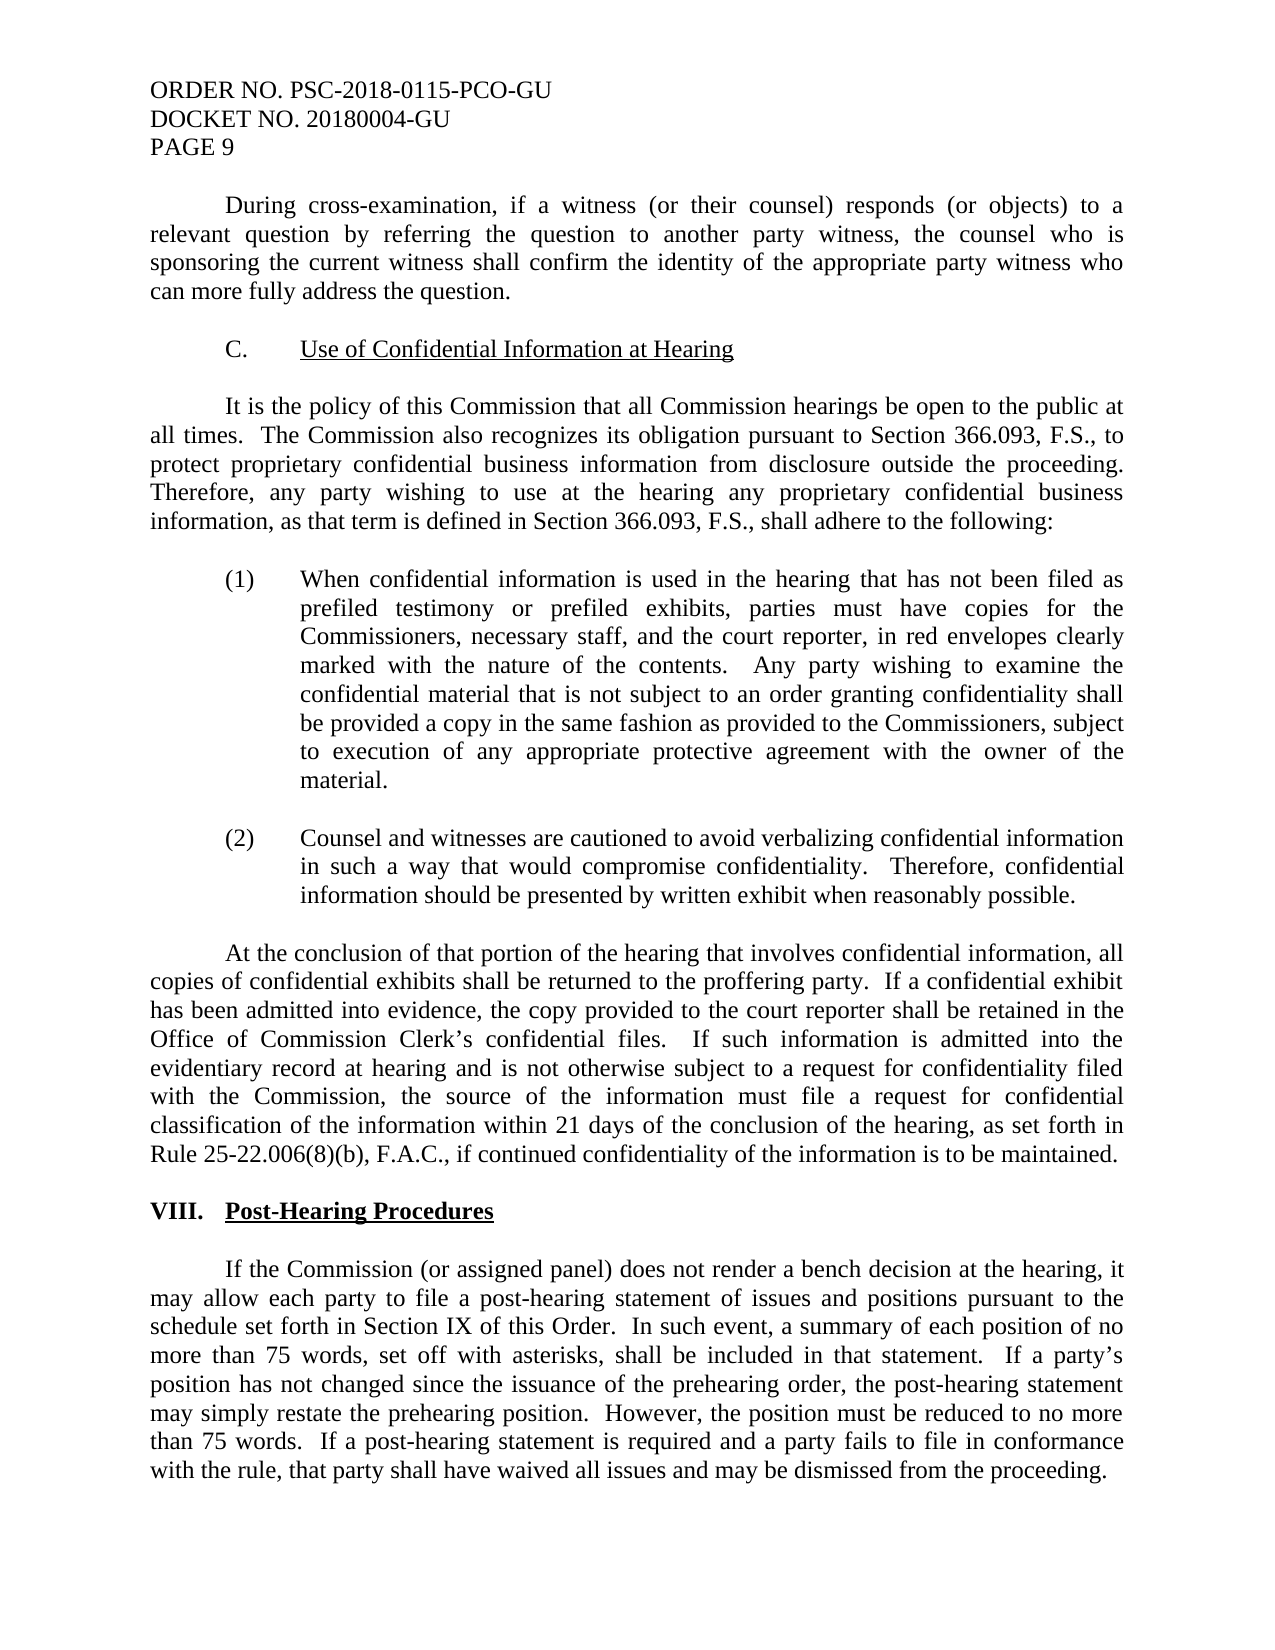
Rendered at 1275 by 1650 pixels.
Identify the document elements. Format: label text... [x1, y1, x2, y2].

list C. Use of Confidential Information at Hearing [150, 334, 1125, 362]
list During cross-examination, if a witness (or their counsel) responds (or objects) to a relevant question by referring the question to another party witness, the counsel who is sponsoring the current witness shall confirm the identity of the appropriate party witness who can more fully address the question. [150, 190, 1125, 305]
list Counsel and witnesses are cautioned to avoid verbalizing confidential information in such a way that would compromise confidentiality. Therefore, confidential information should be presented by written exhibit when reasonably possible. [225, 823, 1125, 909]
list VIII. Post-Hearing Procedures [150, 1196, 1125, 1225]
list At the conclusion of that portion of the hearing that involves confidential information, all copies of confidential exhibits shall be returned to the proffering party. If a confidential exhibit has been admitted into evidence, the copy provided to the court reporter shall be retained in the Office of Commission Clerk’s confidential files. If such information is admitted into the evidentiary record at hearing and is not otherwise subject to a request for confidentiality filed with the Commission, the source of the information must file a request for confidential classification of the information within 21 days of the conclusion of the hearing, as set forth in Rule 25-22.006(8)(b), F.A.C., if continued confidentiality of the information is to be maintained. [150, 938, 1125, 1168]
list When confidential information is used in the hearing that has not been filed as prefiled testimony or prefiled exhibits, parties must have copies for the Commissioners, necessary staff, and the court reporter, in red envelopes clearly marked with the nature of the contents. Any party wishing to examine the confidential material that is not subject to an order granting confidentiality shall be provided a copy in the same fashion as provided to the Commissioners, subject to execution of any appropriate protective agreement with the owner of the material. [225, 564, 1125, 794]
list If the Commission (or assigned panel) does not render a bench decision at the hearing, it may allow each party to file a post-hearing statement of issues and positions pursuant to the schedule set forth in Section IX of this Order. In such event, a summary of each position of no more than 75 words, set off with asterisks, shall be included in that statement. If a party’s position has not changed since the issuance of the prehearing order, the post-hearing statement may simply restate the prehearing position. However, the position must be reduced to no more than 75 words. If a post-hearing statement is required and a party fails to file in conformance with the rule, that party shall have waived all issues and may be dismissed from the proceeding. [150, 1254, 1125, 1484]
list It is the policy of this Commission that all Commission hearings be open to the public at all times. The Commission also recognizes its obligation pursuant to Section 366.093, , to protect proprietary confidential business information from disclosure outside the proceeding. Therefore, any party wishing to use at the hearing any proprietary confidential business information, as that term is defined in Section 366.093, , shall adhere to the following: [150, 391, 1125, 535]
